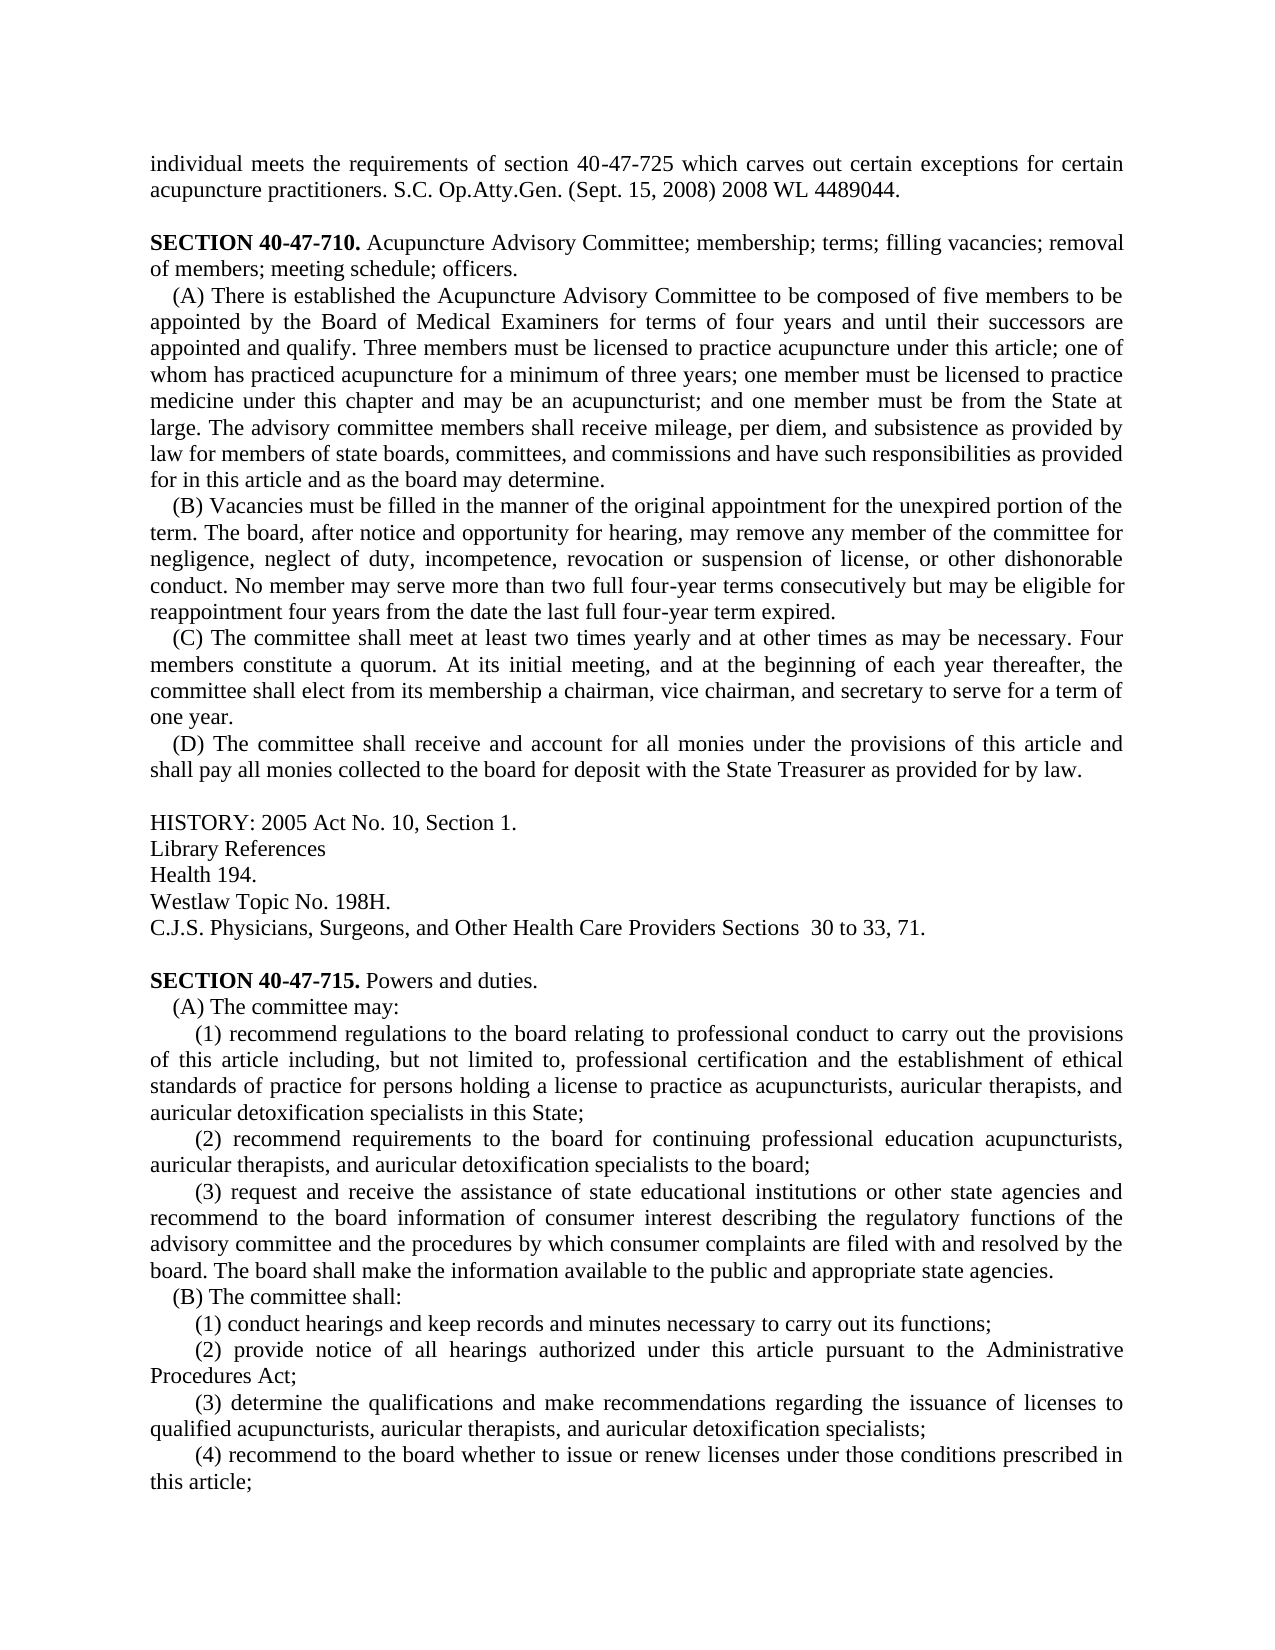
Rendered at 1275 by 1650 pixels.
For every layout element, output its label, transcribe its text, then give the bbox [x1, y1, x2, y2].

text (2) provide notice of all hearings authorized under this article pursuant to the Administrative Procedures Act; [150, 1336, 1125, 1389]
text HISTORY: 2005 Act No. 10, Section 1. [150, 809, 1125, 835]
text (3) determine the qualifications and make recommendations regarding the issuance of licenses to qualified acupuncturists, auricular therapists, and auricular detoxification specialists; [150, 1389, 1125, 1441]
text (3) request and receive the assistance of state educational institutions or other state agencies and recommend to the board information of consumer interest describing the regulatory functions of the advisory committee and the procedures by which consumer complaints are filed with and resolved by the board. The board shall make the information available to the public and appropriate state agencies. [150, 1178, 1125, 1283]
text (1) recommend regulations to the board relating to professional conduct to carry out the provisions of this article including, but not limited to, professional certification and the establishment of ethical standards of practice for persons holding a license to practice as acupuncturists, auricular therapists, and auricular detoxification specialists in this State; [150, 1020, 1125, 1125]
text C.J.S. Physicians, Surgeons, and Other Health Care Providers Sections 30 to 33, 71. [150, 914, 1125, 941]
text (4) recommend to the board whether to issue or renew licenses under those conditions prescribed in this article; [150, 1441, 1125, 1494]
text (C) The committee shall meet at least two times yearly and at other times as may be necessary. Four members constitute a quorum. At its initial meeting, and at the beginning of each year thereafter, the committee shall elect from its membership a chairman, vice chairman, and secretary to serve for a term of one year. [150, 624, 1125, 730]
text Westlaw Topic No. 198H. [150, 888, 1125, 914]
text (1) conduct hearings and keep records and minutes necessary to carry out its functions; [150, 1309, 1125, 1336]
text (D) The committee shall receive and account for all monies under the provisions of this article and shall pay all monies collected to the board for deposit with the State Treasurer as provided for by law. [150, 730, 1125, 782]
text (B) The committee shall: [150, 1283, 1125, 1309]
text Library References [150, 835, 1125, 862]
text SECTION 40-47-715. Powers and duties. [150, 967, 1125, 993]
text (B) Vacancies must be filled in the manner of the original appointment for the unexpired portion of the term. The board, after notice and opportunity for hearing, may remove any member of the committee for negligence, neglect of duty, incompetence, revocation or suspension of license, or other dishonorable conduct. No member may serve more than two full four-year terms consecutively but may be eligible for reappointment four years from the date the last full four-year term expired. [150, 493, 1125, 624]
text (2) recommend requirements to the board for continuing professional education acupuncturists, auricular therapists, and auricular detoxification specialists to the board; [150, 1125, 1125, 1178]
text Health 194. [150, 862, 1125, 888]
text (A) The committee may: [150, 993, 1125, 1020]
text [150, 150, 1125, 203]
text SECTION 40-47-710. Acupuncture Advisory Committee; membership; terms; filling vacancies; removal of members; meeting schedule; officers. [150, 229, 1125, 282]
text (A) There is established the Acupuncture Advisory Committee to be composed of five members to be appointed by the Board of Medical Examiners for terms of four years and until their successors are appointed and qualify. Three members must be licensed to practice acupuncture under this article; one of whom has practiced acupuncture for a minimum of three years; one member must be licensed to practice medicine under this chapter and may be an acupuncturist; and one member must be from the State at large. The advisory committee members shall receive mileage, per diem, and subsistence as provided by law for members of state boards, committees, and commissions and have such responsibilities as provided for in this article and as the board may determine. [150, 282, 1125, 493]
